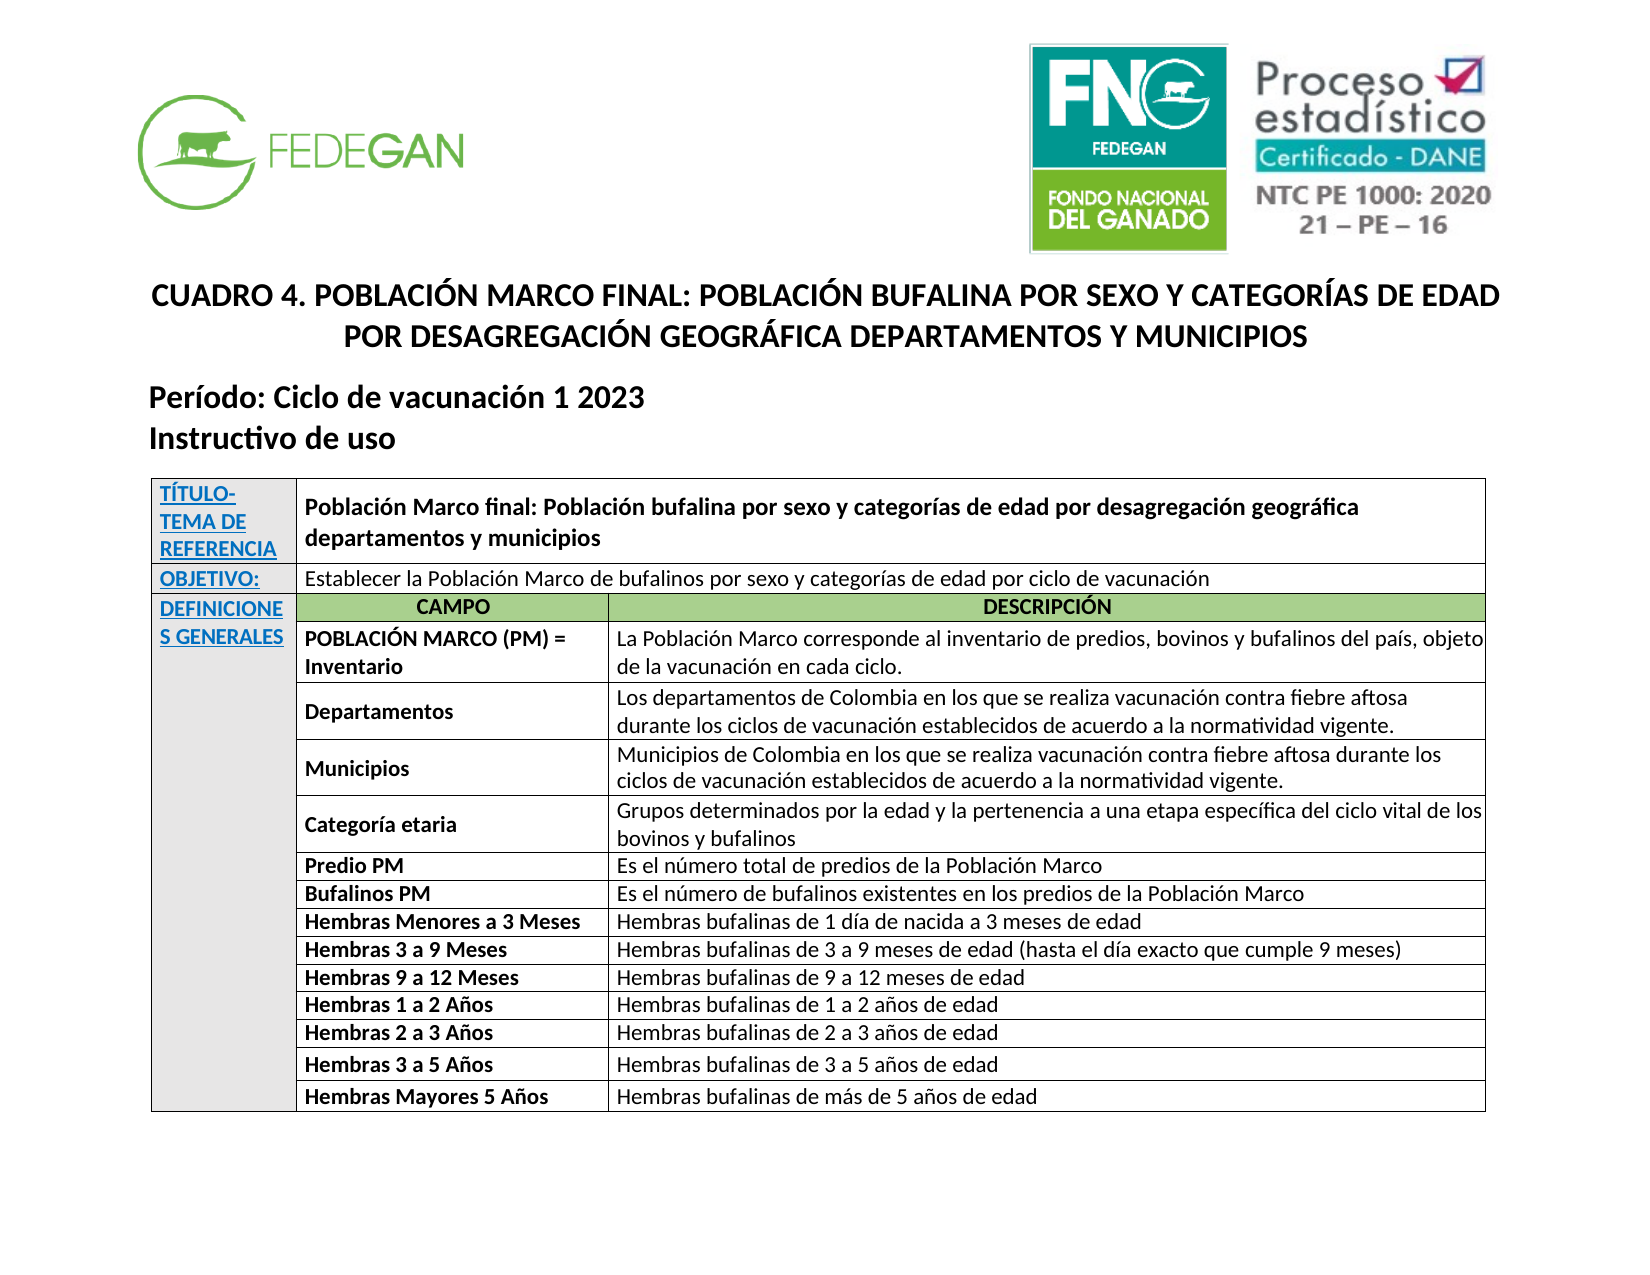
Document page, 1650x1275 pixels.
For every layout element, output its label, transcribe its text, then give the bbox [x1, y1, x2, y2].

table_cell Establecer la Población Marco de bufalinos por sexo y categorías de edad por ciclo de vacunación [297, 564, 1485, 593]
table_cell La Población Marco corresponde al inventario de predios, bovinos y bufalinos del país, objeto de la vacunación en cada ciclo. [609, 622, 1485, 682]
table_cell Hembras 9 a 12 Meses [297, 965, 608, 991]
table_cell Bufalinos PM [297, 881, 608, 908]
table_cell Hembras 3 a 5 Años [297, 1048, 608, 1080]
table_cell Los departamentos de Colombia en los que se realiza vacunación contra fiebre aftosa durante los ciclos de vacunación establecidos de acuerdo a la normatividad vigente. [609, 683, 1485, 739]
table_cell OBJETIVO: [152, 564, 296, 593]
table_cell Predio PM [297, 853, 608, 880]
table_cell POBLACIÓN MARCO (PM) = Inventario [297, 622, 608, 682]
picture [1024, 39, 1233, 259]
table_cell Categoría etaria [297, 796, 608, 852]
table_cell Grupos determinados por la edad y la pertenencia a una etapa específica del ciclo vital de los bovinos y bufalinos [609, 796, 1485, 852]
table_header Población Marco final: Población bufalina por sexo y categorías de edad por desagregación geográfica departamentos y municipios [297, 479, 1485, 563]
table_cell Es el número total de predios de la Población Marco [609, 853, 1485, 880]
table_cell Hembras bufalinas de 1 a 2 años de edad [609, 992, 1485, 1019]
table_cell Hembras bufalinas de 9 a 12 meses de edad [609, 965, 1485, 991]
table_cell Hembras Mayores 5 Años [297, 1081, 608, 1111]
picture [137, 95, 464, 210]
table_cell Departamentos [297, 683, 608, 739]
table_header TÍTULO- TEMA DE REFERENCIA [152, 479, 296, 563]
table_cell Municipios [297, 740, 608, 795]
table_cell DESCRIPCIÓN [609, 594, 1485, 621]
table_cell Hembras 1 a 2 Años [297, 992, 608, 1019]
table_cell Hembras bufalinas de 3 a 9 meses de edad (hasta el día exacto que cumple 9 meses) [609, 937, 1485, 963]
table_cell CAMPO [297, 594, 608, 621]
table_cell Hembras 3 a 9 Meses [297, 937, 608, 963]
picture [1239, 44, 1499, 248]
table_cell Hembras bufalinas de 3 a 5 años de edad [609, 1048, 1485, 1080]
table_cell Hembras 2 a 3 Años [297, 1020, 608, 1047]
text CUADRO 4. POBLACIÓN MARCO FINAL: POBLACIÓN BUFALINA POR SEXO Y CATEGORÍAS DE EDAD POR DESAGREGACIÓN GEOGRÁFICA DEPARTAMENTOS Y MUNICIPIOS [151, 274, 1529, 356]
table_cell Hembras Menores a 3 Meses [297, 909, 608, 936]
table_cell Hembras bufalinas de más de 5 años de edad [609, 1081, 1485, 1111]
table_cell Municipios de Colombia en los que se realiza vacunación contra fiebre aftosa durante los ciclos de vacunación establecidos de acuerdo a la normatividad vigente. [609, 740, 1485, 795]
table_cell Hembras bufalinas de 1 día de nacida a 3 meses de edad [609, 909, 1485, 936]
table_cell Hembras bufalinas de 2 a 3 años de edad [609, 1020, 1485, 1047]
table_cell DEFINICIONE S GENERALES [152, 594, 296, 1111]
table_cell Es el número de bufalinos existentes en los predios de la Población Marco [609, 881, 1485, 908]
text Período: Ciclo de vacunación 1 2023 Instructivo de uso [148, 376, 647, 458]
